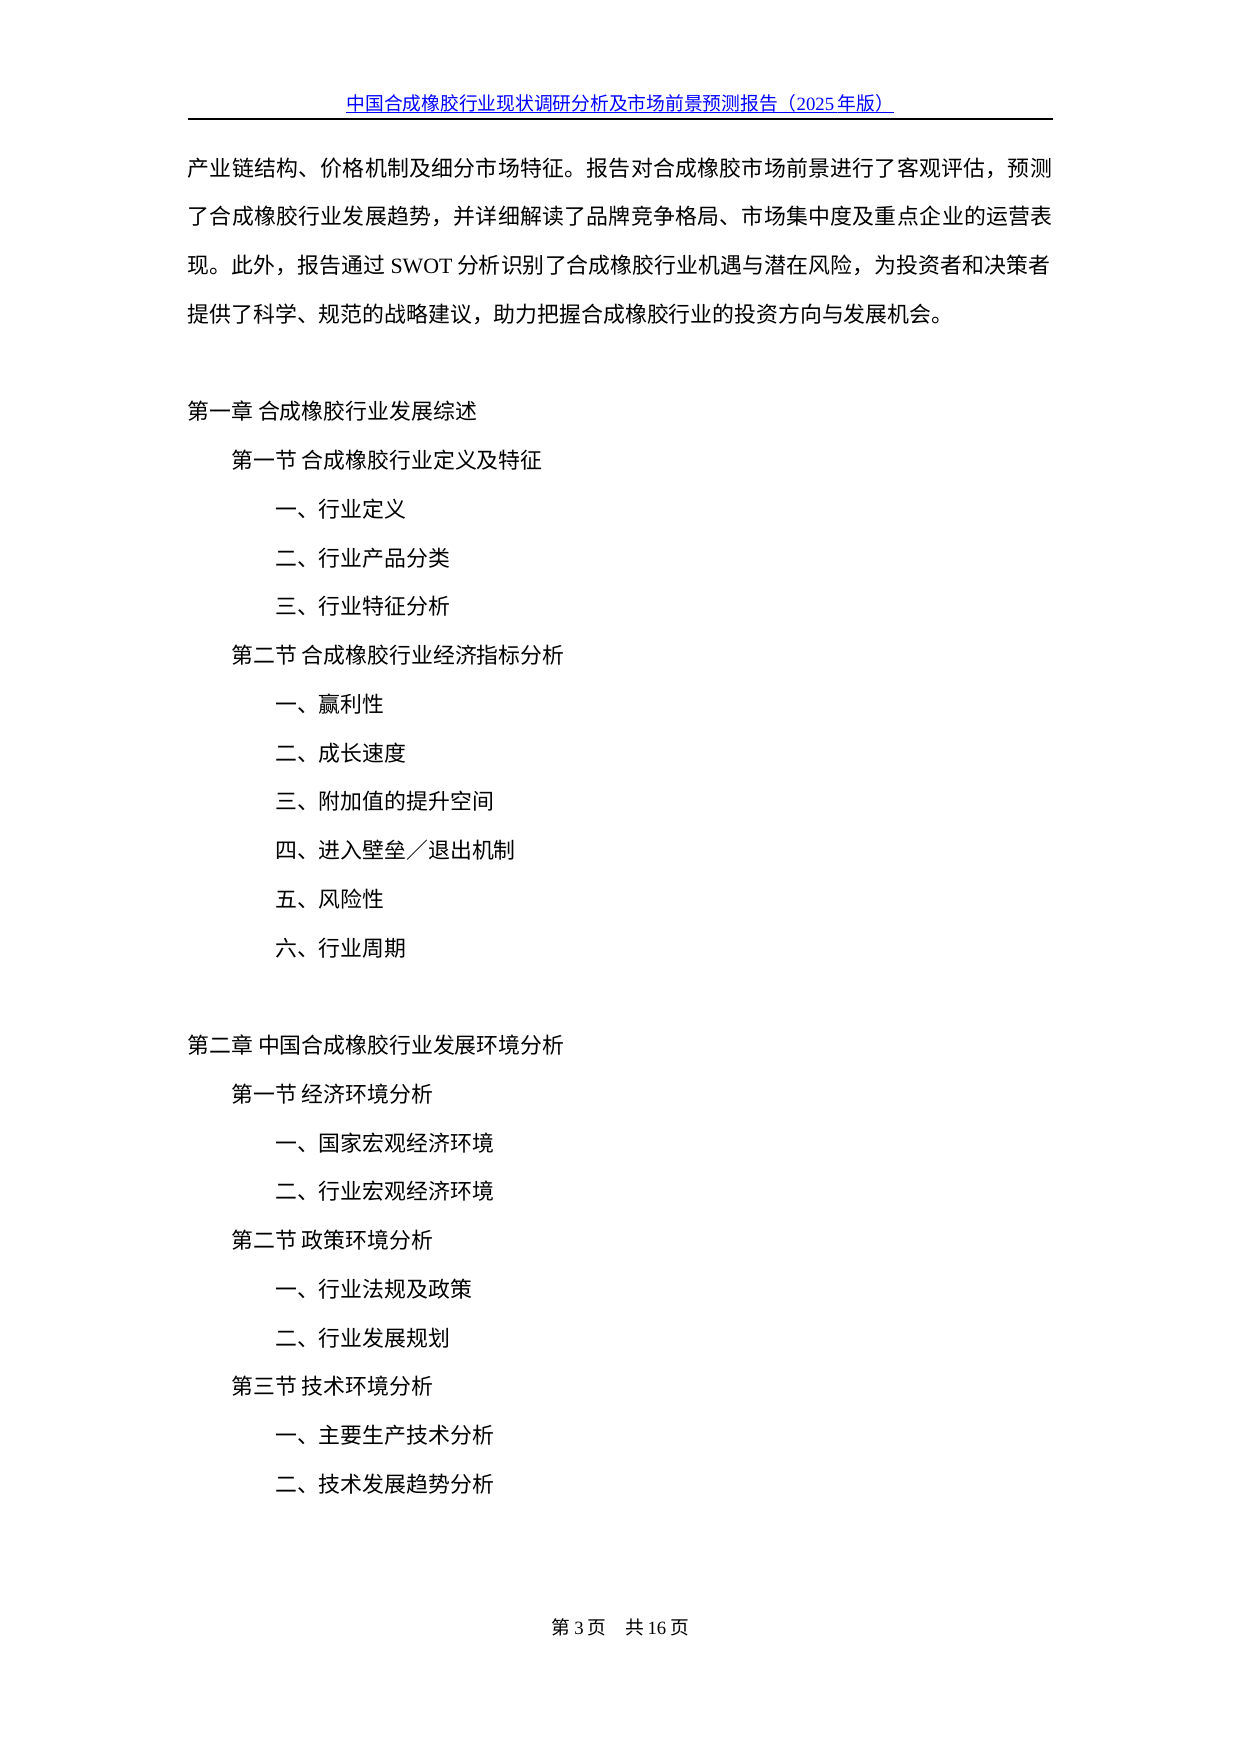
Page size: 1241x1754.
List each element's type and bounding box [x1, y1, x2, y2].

text [187, 150, 1053, 1499]
